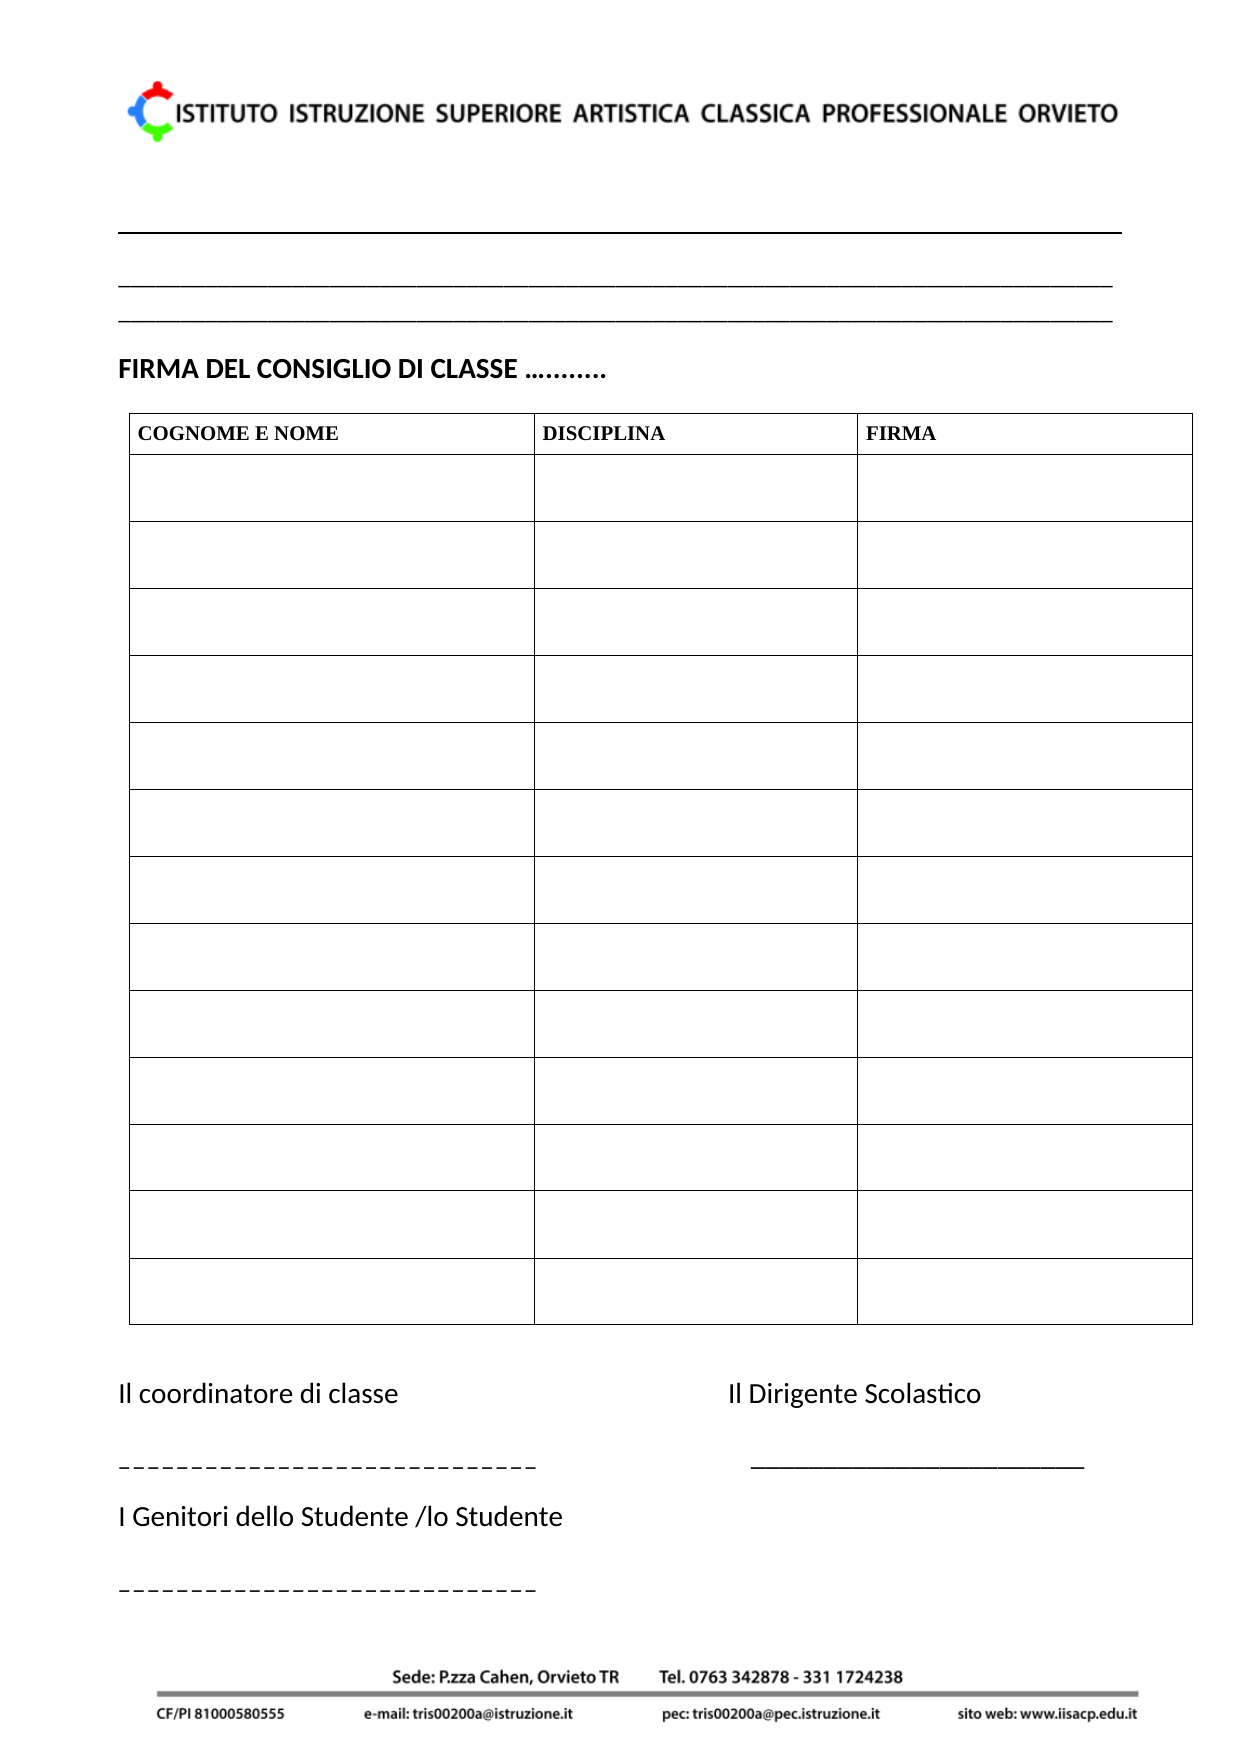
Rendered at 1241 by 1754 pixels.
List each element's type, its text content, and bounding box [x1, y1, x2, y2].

table_cell [130, 522, 534, 588]
table_cell [130, 790, 534, 856]
table_cell [130, 1191, 534, 1257]
table_header DISCIPLINA [535, 414, 857, 454]
text Il coordinatore di classe Il Dirigente Scolastico [118, 1375, 1122, 1411]
table_cell [130, 924, 534, 989]
table_cell [535, 790, 857, 856]
text FIRMA DEL CONSIGLIO DI CLASSE …........ [118, 351, 1122, 386]
text _____________________________ [118, 1560, 1122, 1596]
table_header COGNOME E NOME [130, 414, 534, 454]
table_cell [130, 857, 534, 922]
table_cell [130, 1125, 534, 1190]
table_cell [535, 455, 857, 521]
table_cell [858, 1125, 1192, 1190]
table_cell [130, 723, 534, 788]
table_cell [535, 991, 857, 1056]
table_cell [858, 656, 1192, 722]
table_cell [858, 522, 1192, 588]
table_cell [130, 589, 534, 654]
table_cell [858, 991, 1192, 1056]
table_cell [535, 1125, 857, 1190]
table_cell [858, 723, 1192, 788]
text ________________________________________________________________________________________________________________________________________________________________ [118, 260, 1122, 325]
table_cell [130, 1058, 534, 1123]
text I Genitori dello Studente /lo Studente [118, 1498, 1122, 1534]
table_cell [130, 455, 534, 521]
picture [121, 73, 1125, 157]
table_cell [535, 723, 857, 788]
table_cell [535, 1058, 857, 1123]
text _____________________________ _______________________ [118, 1437, 1122, 1472]
table_cell [858, 790, 1192, 856]
table_cell [535, 1259, 857, 1324]
table_cell [858, 1058, 1192, 1123]
table_cell [130, 991, 534, 1056]
table_cell [535, 656, 857, 722]
table_cell [535, 522, 857, 588]
table_cell [535, 589, 857, 654]
table_cell [858, 857, 1192, 922]
table_cell [130, 1259, 534, 1324]
table_cell [535, 857, 857, 922]
table_header FIRMA [858, 414, 1192, 454]
table_cell [858, 1191, 1192, 1257]
picture [146, 1654, 1150, 1741]
table_cell [858, 1259, 1192, 1324]
table_cell [535, 1191, 857, 1257]
table_cell [858, 589, 1192, 654]
table_cell [535, 924, 857, 989]
table_cell [858, 455, 1192, 521]
table_cell [858, 924, 1192, 989]
table_cell [130, 656, 534, 722]
